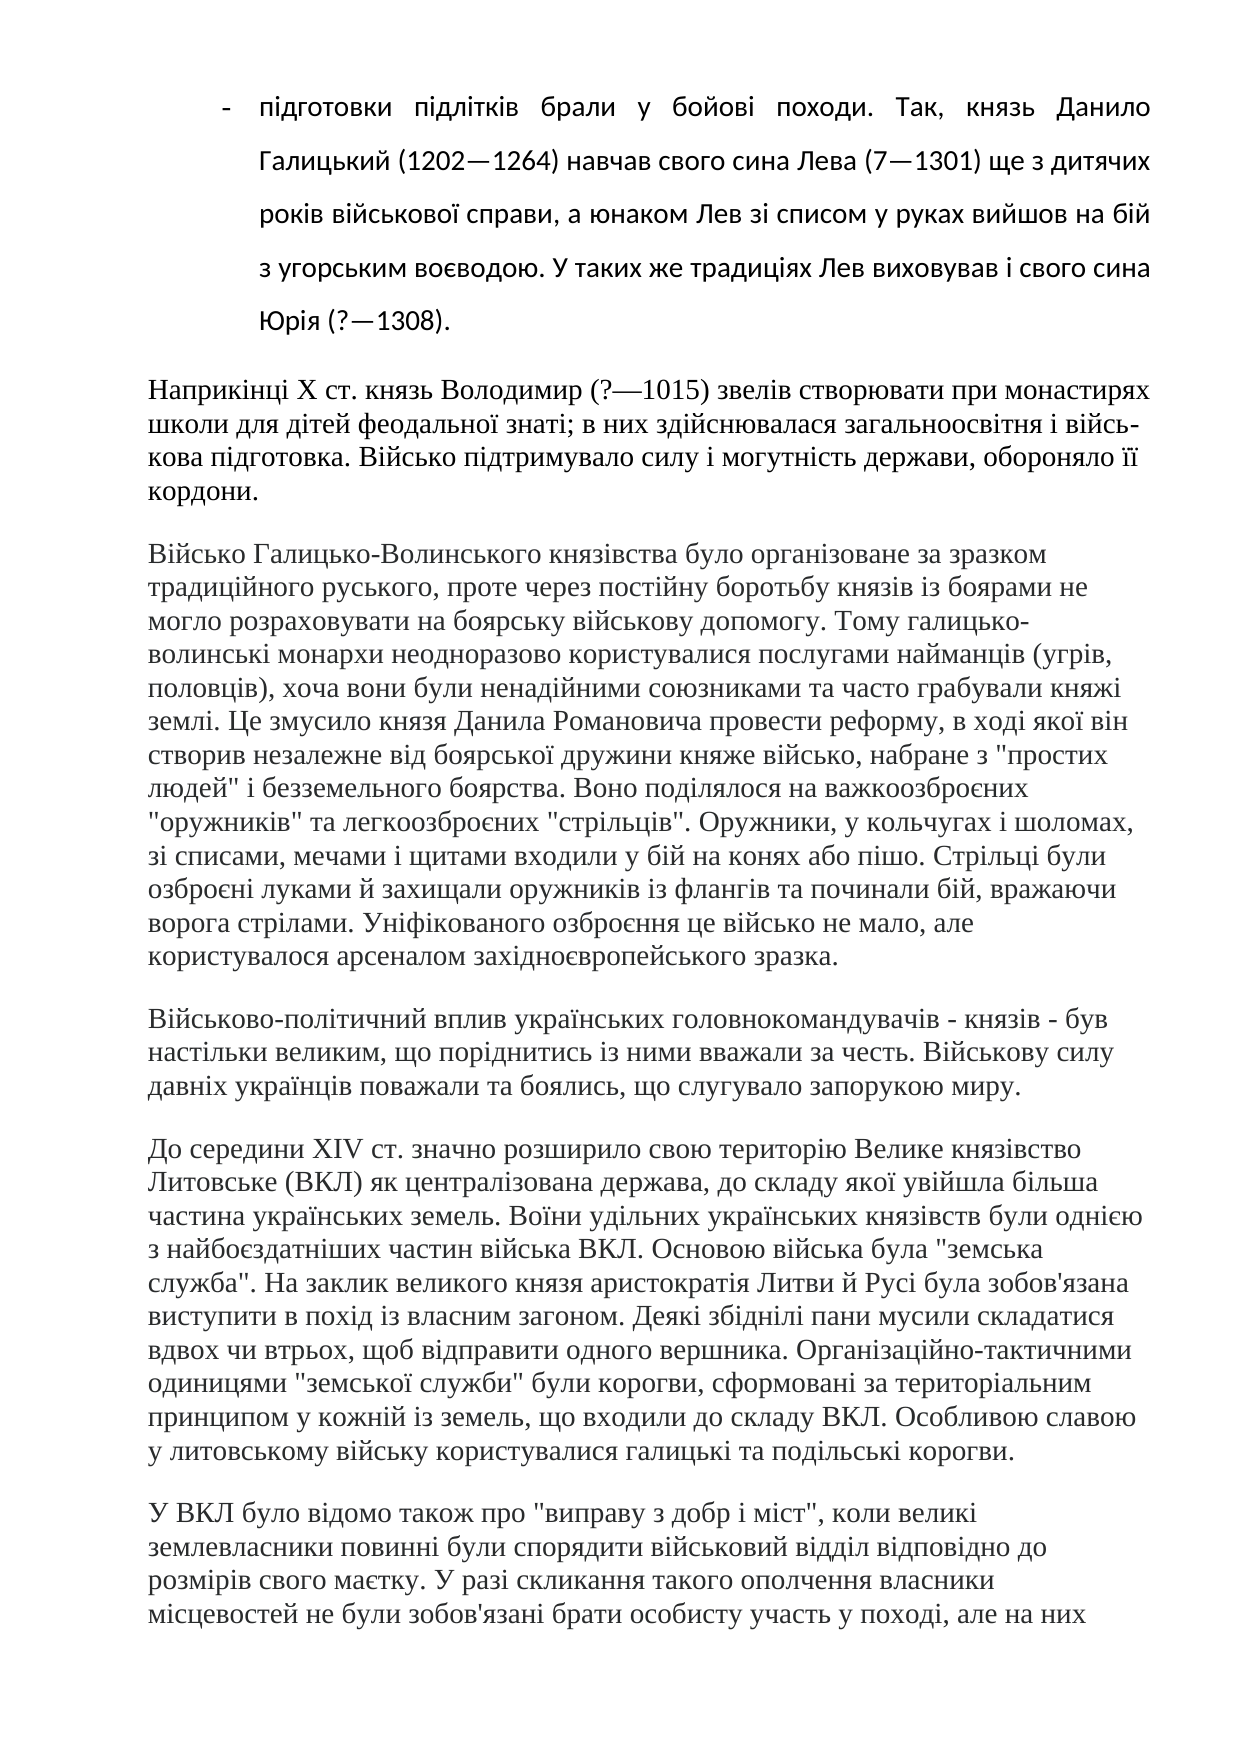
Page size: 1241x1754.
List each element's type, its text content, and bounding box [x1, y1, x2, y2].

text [148, 1495, 1152, 1629]
text Військо Галицько-Волинського князівства було організоване за зразком традиційного руського, проте через постійну боротьбу князів із боярами не могло розраховувати на боярську військову допомогу. Тому галицько-волинські монархи неодноразово користувалися послугами найманців (угрів, половців), хоча вони були ненадійними союзниками та часто грабували княжі землі. Це змусило князя Данила Романовича провести реформу, в ході якої він створив незалежне від боярської дружини княже військо, набране з "простих людей" і безземельного боярства. Воно поділялося на важкоозброєних "оружників" та легкоозброєних "стрільців". Оружники, у кольчугах і шоломах, зі списами, мечами і щитами входили у бій на конях або пішо. Стрільці були озброєні луками й захищали оружників із флангів та починали бій, вражаючи ворога стрілами. Уніфікованого озброєння це військо не мало, але користувалося арсеналом західноєвропейського зразка. [148, 536, 1152, 972]
text Наприкінці X ст. князь Володимир (?—1015) звелів створювати при монастирях школи для дітей феодальної знаті; в них здійснювалася загальноосвітня і військова підготовка. Військо підтримувало силу і могутність держави, обороняло її кордони. [148, 372, 1152, 507]
list підготовки підлітків брали у бойові походи. Так, князь Данило Галицький (1202—1264) навчав свого сина Лева (7—1301) ще з дитячих років військової справи, а юнаком Лев зі списом у руках вийшов на бій з угорським воєводою. У таких же традиціях Лев виховував і свого сина Юрія (?—1308). [221, 88, 1152, 338]
text До середини XIV ст. значно розширило свою територію Велике князівство Литовське (ВКЛ) як централізована держава, до складу якої увійшла більша частина українських земель. Воїни удільних українських князівств були однією з найбоєздатніших частин війська ВКЛ. Основою війська була "земська служба". На заклик великого князя аристократія Литви й Русі була зобов'язана виступити в похід із власним загоном. Деякі збіднілі пани мусили складатися вдвох чи втрьох, щоб відправити одного вершника. Організаційно-тактичними одиницями "земської служби" були корогви, сформовані за територіальним принципом у кожній із земель, що входили до складу ВКЛ. Особливою славою у литовському війську користувалися галицькі та подільські корогви. [148, 1131, 1152, 1466]
text Військово-політичний вплив українських головнокомандувачів - князів - був настільки великим, що поріднитись із ними вважали за честь. Військову силу давніх українців поважали та боялись, що слугувало запорукою миру. [148, 1001, 1152, 1102]
